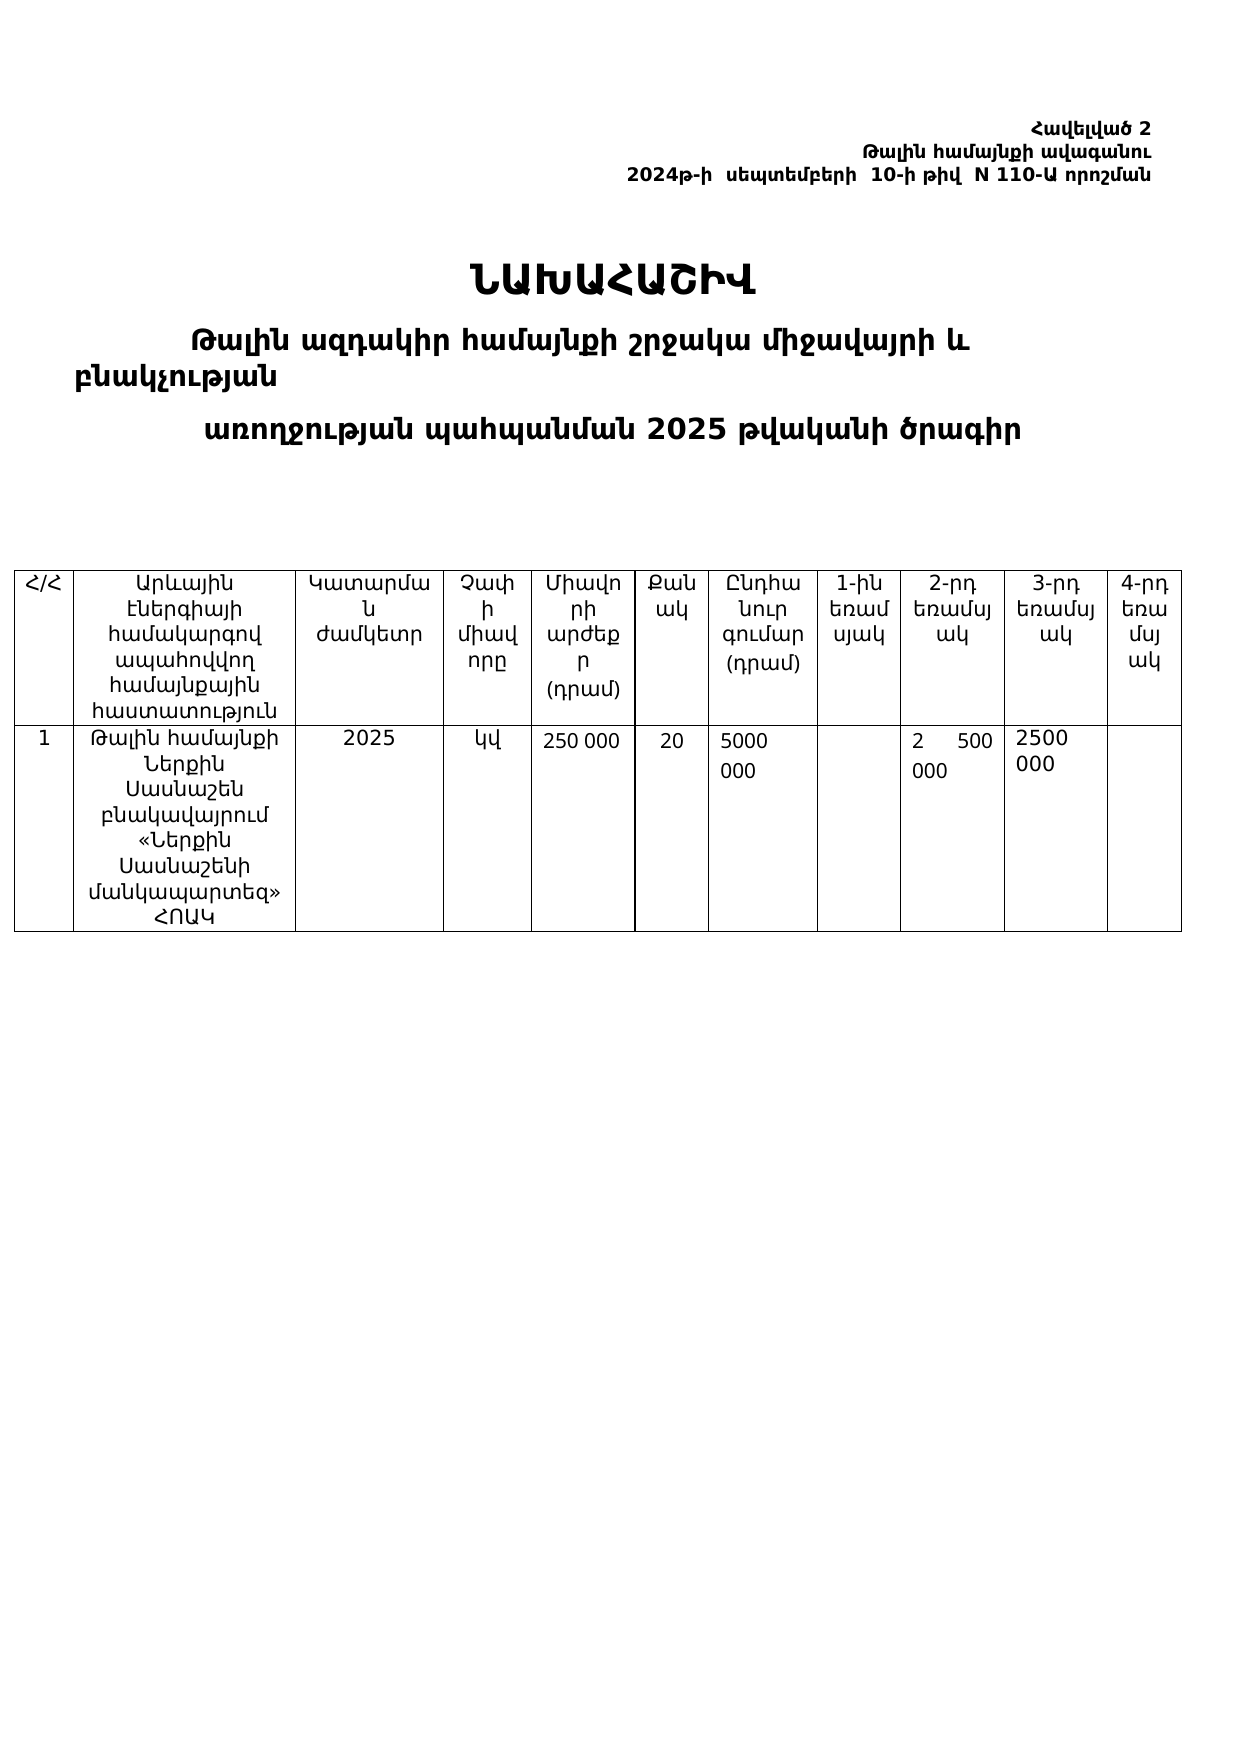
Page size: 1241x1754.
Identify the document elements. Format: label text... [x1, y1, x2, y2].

table_header Արևային էներգիայի համակարգով ապահովվող համայնքային հաստատություն [74, 571, 295, 725]
table_header 4-րդ եռամսյակ [1108, 571, 1181, 725]
table_cell 250 000 [532, 726, 634, 931]
table_header 1-ին եռամսյակ [818, 571, 900, 725]
table_header Հ/Հ [15, 571, 73, 725]
table_header Չափի միավորը [444, 571, 531, 725]
table_header 2-րդ եռամսյակ [901, 571, 1004, 725]
table_header Միավորի արժեքր (դրամ) [532, 571, 634, 725]
text առողջության պահպանման 2025 թվականի ծրագիր [74, 412, 1152, 446]
text Թալին համայնքի ավագանու [74, 141, 1152, 163]
text Հավելված 2 [74, 118, 1152, 140]
table_cell [1108, 726, 1181, 931]
table_cell 2500 000 [1005, 726, 1107, 931]
table_cell 20 [636, 726, 708, 931]
text 2024թ-ի սեպտեմբերի 10-ի թիվ N 110-Ա որոշման [74, 164, 1152, 186]
table_header Քանակ [636, 571, 708, 725]
table_header Կատարման ժամկետր [296, 571, 443, 725]
text ՆԱԽԱՀԱՇԻՎ [74, 256, 1152, 304]
table_cell [818, 726, 900, 931]
table_header Ընդհանուր գումար (դրամ) [709, 571, 817, 725]
table_cell Թալին համայնքի Ներքին Սասնաշեն բնակավայրում «Ներքին Սասնաշենի մանկապարտեզ» ՀՈԱԿ [74, 726, 295, 931]
table_header 3-րդ եռամսյակ [1005, 571, 1107, 725]
table_cell 5000 000 [709, 726, 817, 931]
table_cell կվ [444, 726, 531, 931]
table_cell 2025 [296, 726, 443, 931]
table_cell 2 500 000 [901, 726, 1004, 931]
text Թալին ազդակիր համայնքի շրջակա միջավայրի և բնակչության [74, 323, 1152, 393]
table_cell 1 [15, 726, 73, 931]
